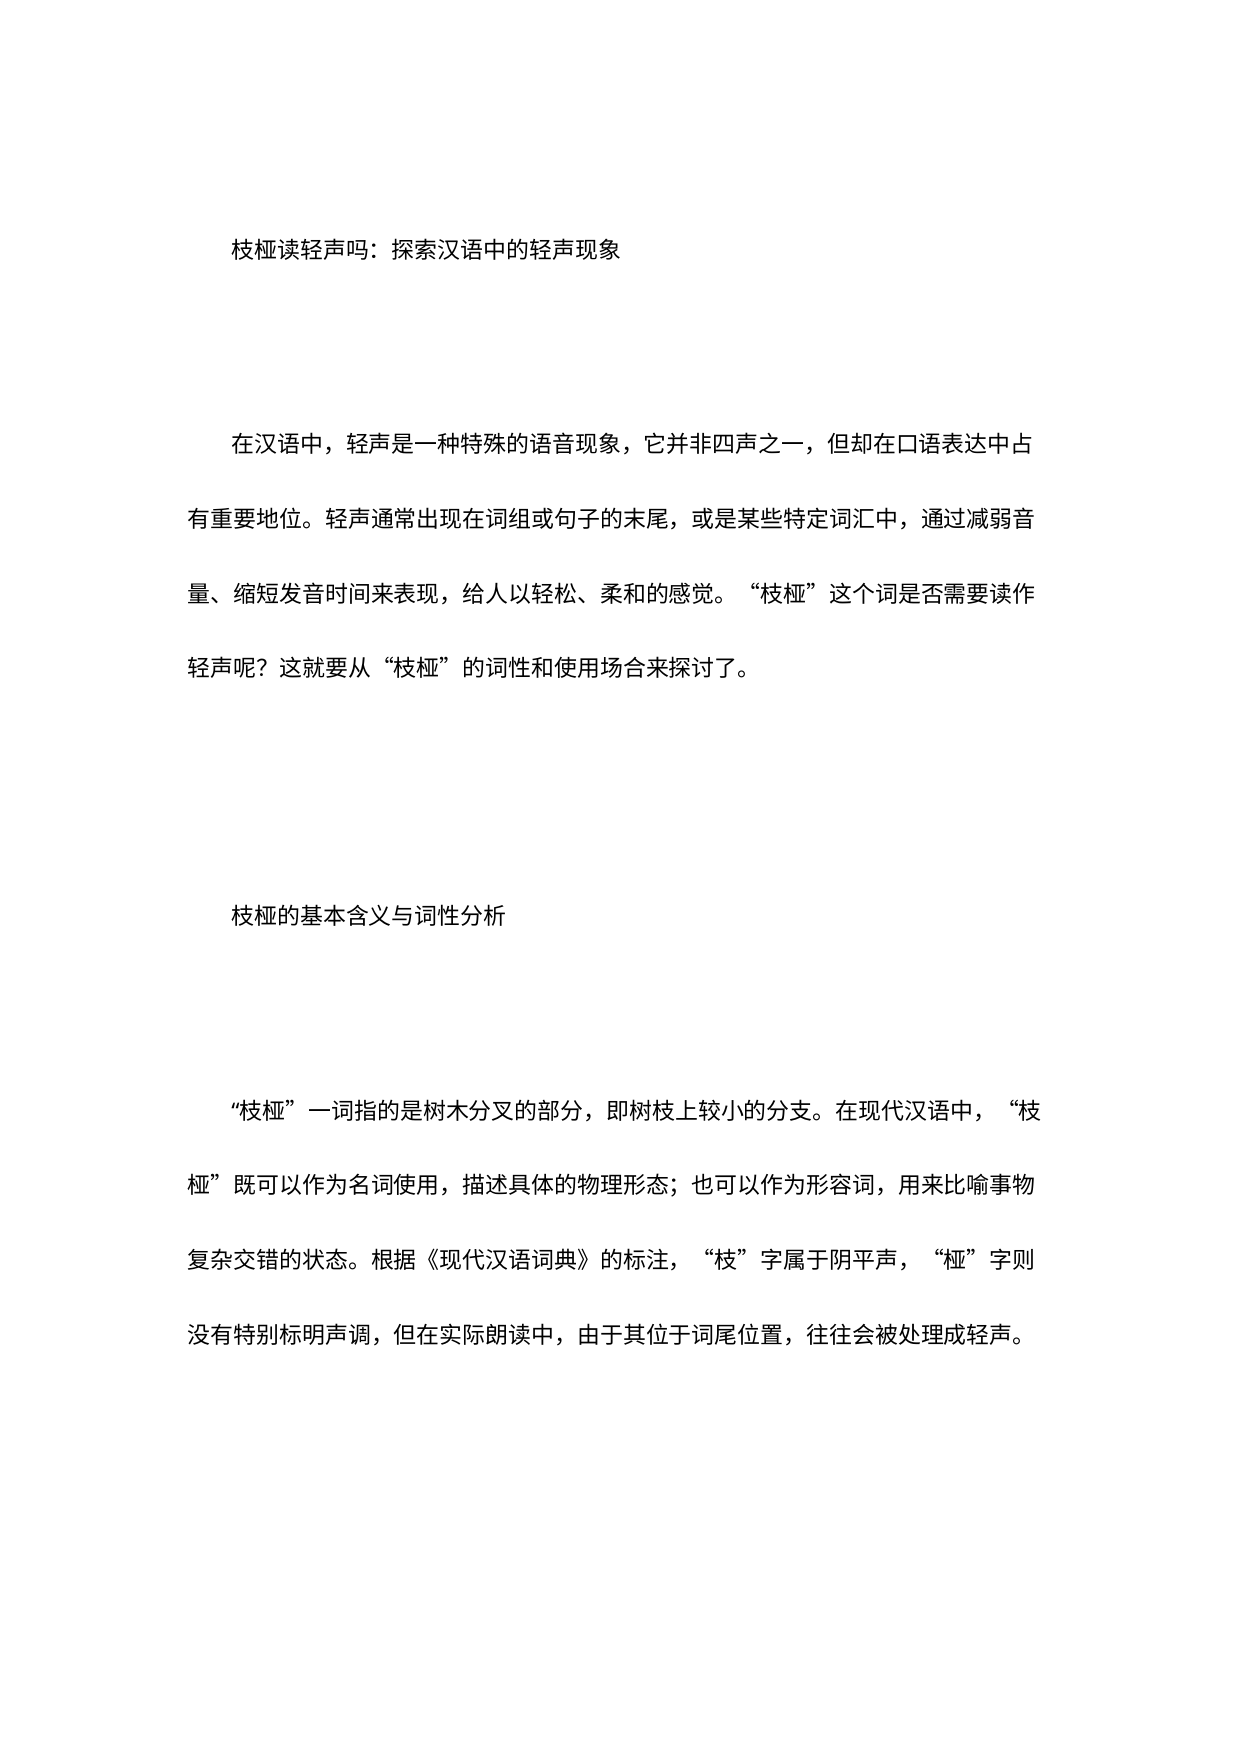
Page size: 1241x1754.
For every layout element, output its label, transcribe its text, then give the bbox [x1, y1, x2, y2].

text 枝桠读轻声吗：探索汉语中的轻声现象 [187, 216, 1053, 281]
text 在汉语中，轻声是一种特殊的语音现象，它并非四声之一，但却在口语表达中占有重要地位。轻声通常出现在词组或句子的末尾，或是某些特定词汇中，通过减弱音量、缩短发音时间来表现，给人以轻松、柔和的感觉。“枝桠”这个词是否需要读作轻声呢？这就要从“枝桠”的词性和使用场合来探讨了。 [187, 410, 1053, 699]
text 枝桠的基本含义与词性分析 [187, 882, 1053, 947]
text “枝桠”一词指的是树木分叉的部分，即树枝上较小的分支。在现代汉语中，“枝桠”既可以作为名词使用，描述具体的物理形态；也可以作为形容词，用来比喻事物复杂交错的状态。根据《现代汉语词典》的标注，“枝”字属于阴平声，“桠”字则没有特别标明声调，但在实际朗读中，由于其位于词尾位置，往往会被处理成轻声。 [187, 1077, 1053, 1366]
